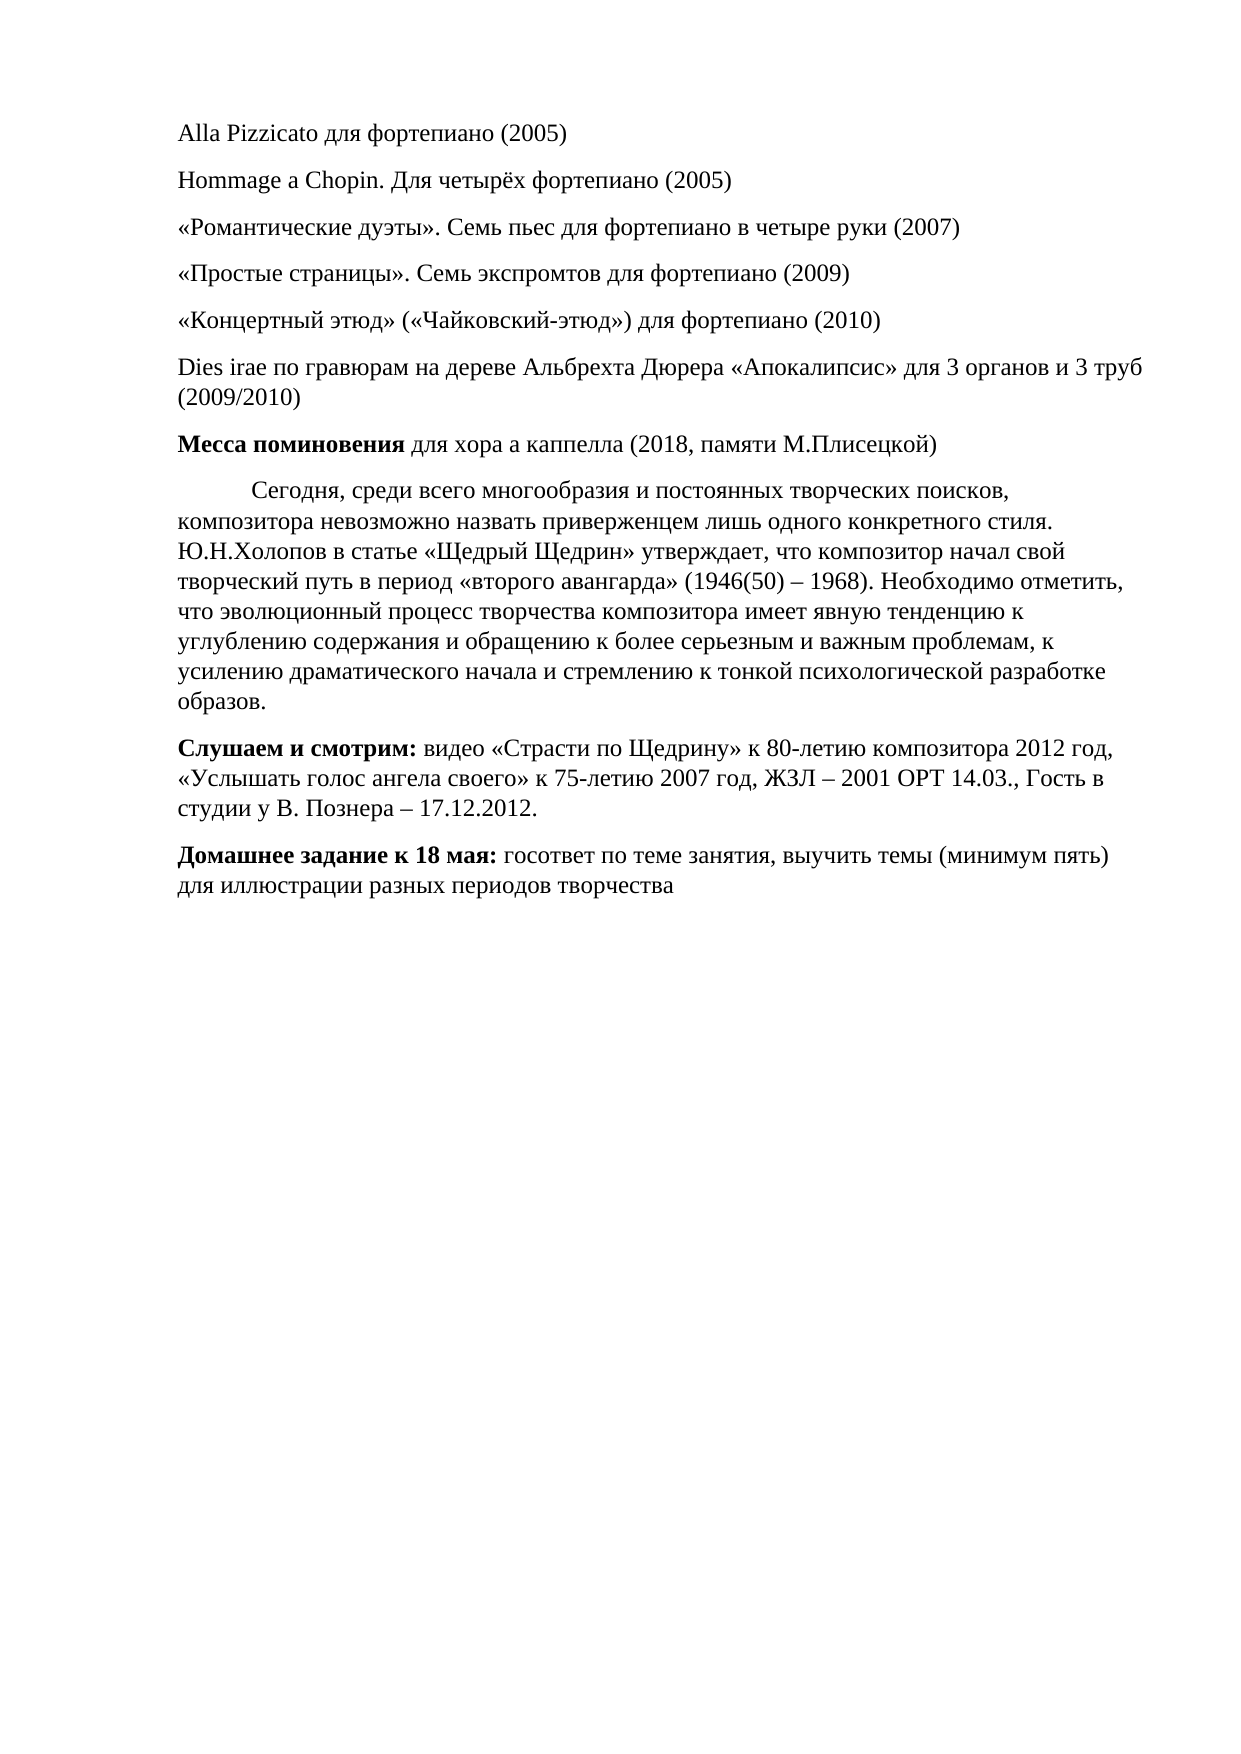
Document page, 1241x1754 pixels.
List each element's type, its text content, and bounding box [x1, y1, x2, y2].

text Alla Pizzicato для фортепиано (2005) [177, 118, 1152, 147]
text Слушаем и смотрим: видео «Страсти по Щедрину» к 80-летию композитора 2012 год, «Услышать голос ангела своего» к 75-летию 2007 год, ЖЗЛ – 2001 ОРТ 14.03., Гость в студии у В. Познера – 17.12.2012. [177, 733, 1152, 822]
text Dies irae по гравюрам на дереве Альбрехта Дюрера «Апокалипсис» для 3 органов и 3 труб (2009/2010) [177, 352, 1152, 411]
text «Простые страницы». Семь экспромтов для фортепиано (2009) [177, 258, 1152, 287]
text «Концертный этюд» («Чайковский-этюд») для фортепиано (2010) [177, 305, 1152, 334]
text «Романтические дуэты». Семь пьес для фортепиано в четыре руки (2007) [177, 212, 1152, 240]
text Hommage a Chopin. Для четырёх фортепиано (2005) [177, 165, 1152, 194]
text Месса поминовения для хора а каппелла (2018, памяти М.Плисецкой) [177, 429, 1152, 458]
text Домашнее задание к 18 мая: госответ по теме занятия, выучить темы (минимум пять) для иллюстрации разных периодов творчества [177, 840, 1152, 899]
text Сегодня, среди всего многообразия и постоянных творческих поисков, композитора невозможно назвать приверженцем лишь одного конкретного стиля. Ю.Н.Холопов в статье «Щедрый Щедрин» утверждает, что композитор начал свой творческий путь в период «второго авангарда» (1946(50) – 1968). Необходимо отметить, что эволюционный процесс творчества композитора имеет явную тенденцию к углублению содержания и обращению к более серьезным и важным проблемам, к усилению драматического начала и стремлению к тонкой психологической разработке образов. [177, 476, 1152, 715]
